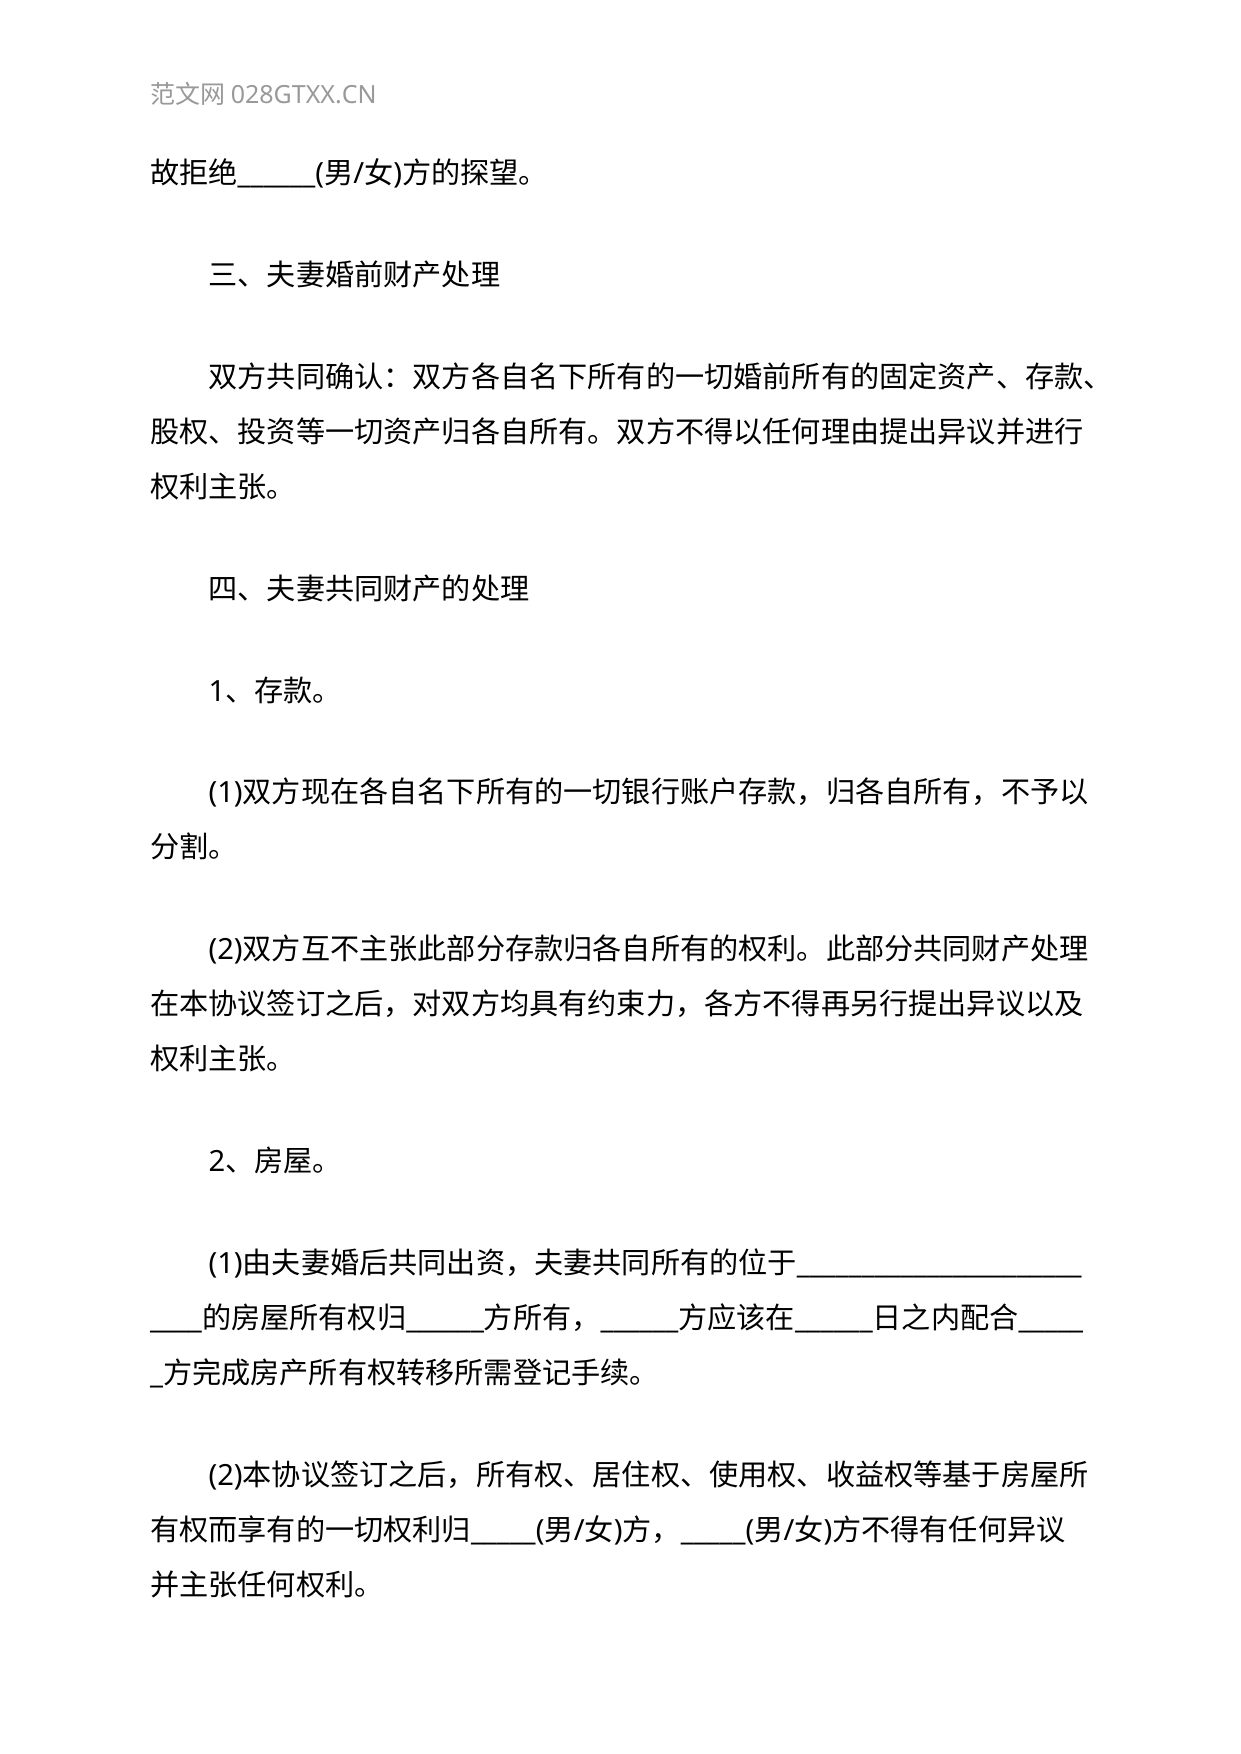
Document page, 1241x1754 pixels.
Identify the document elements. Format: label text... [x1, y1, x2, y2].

text 双方共同确认：双方各自名下所有的一切婚前所有的固定资产、存款、股权、投资等一切资产归各自所有。双方不得以任何理由提出异议并进行权利主张。 [150, 354, 1090, 506]
text 1、存款。 [150, 667, 1090, 709]
text 四、夫妻共同财产的处理 [150, 565, 1090, 608]
text (2)本协议签订之后，所有权、居住权、使用权、收益权等基于房屋所有权而享有的一切权利归_____(男/女)方，_____(男/女)方不得有任何异议并主张任何权利。 [150, 1451, 1090, 1604]
text (1)由夫妻婚后共同出资，夫妻共同所有的位于__________________________的房屋所有权归______方所有，______方应该在______日之内配合______方完成房产所有权转移所需登记手续。 [150, 1239, 1090, 1392]
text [150, 150, 1090, 192]
text 2、房屋。 [150, 1137, 1090, 1180]
text (1)双方现在各自名下所有的一切银行账户存款，归各自所有，不予以分割。 [150, 769, 1090, 866]
text (2)双方互不主张此部分存款归各自所有的权利。此部分共同财产处理在本协议签订之后，对双方均具有约束力，各方不得再另行提出异议以及权利主张。 [150, 926, 1090, 1078]
text 三、夫妻婚前财产处理 [150, 252, 1090, 294]
